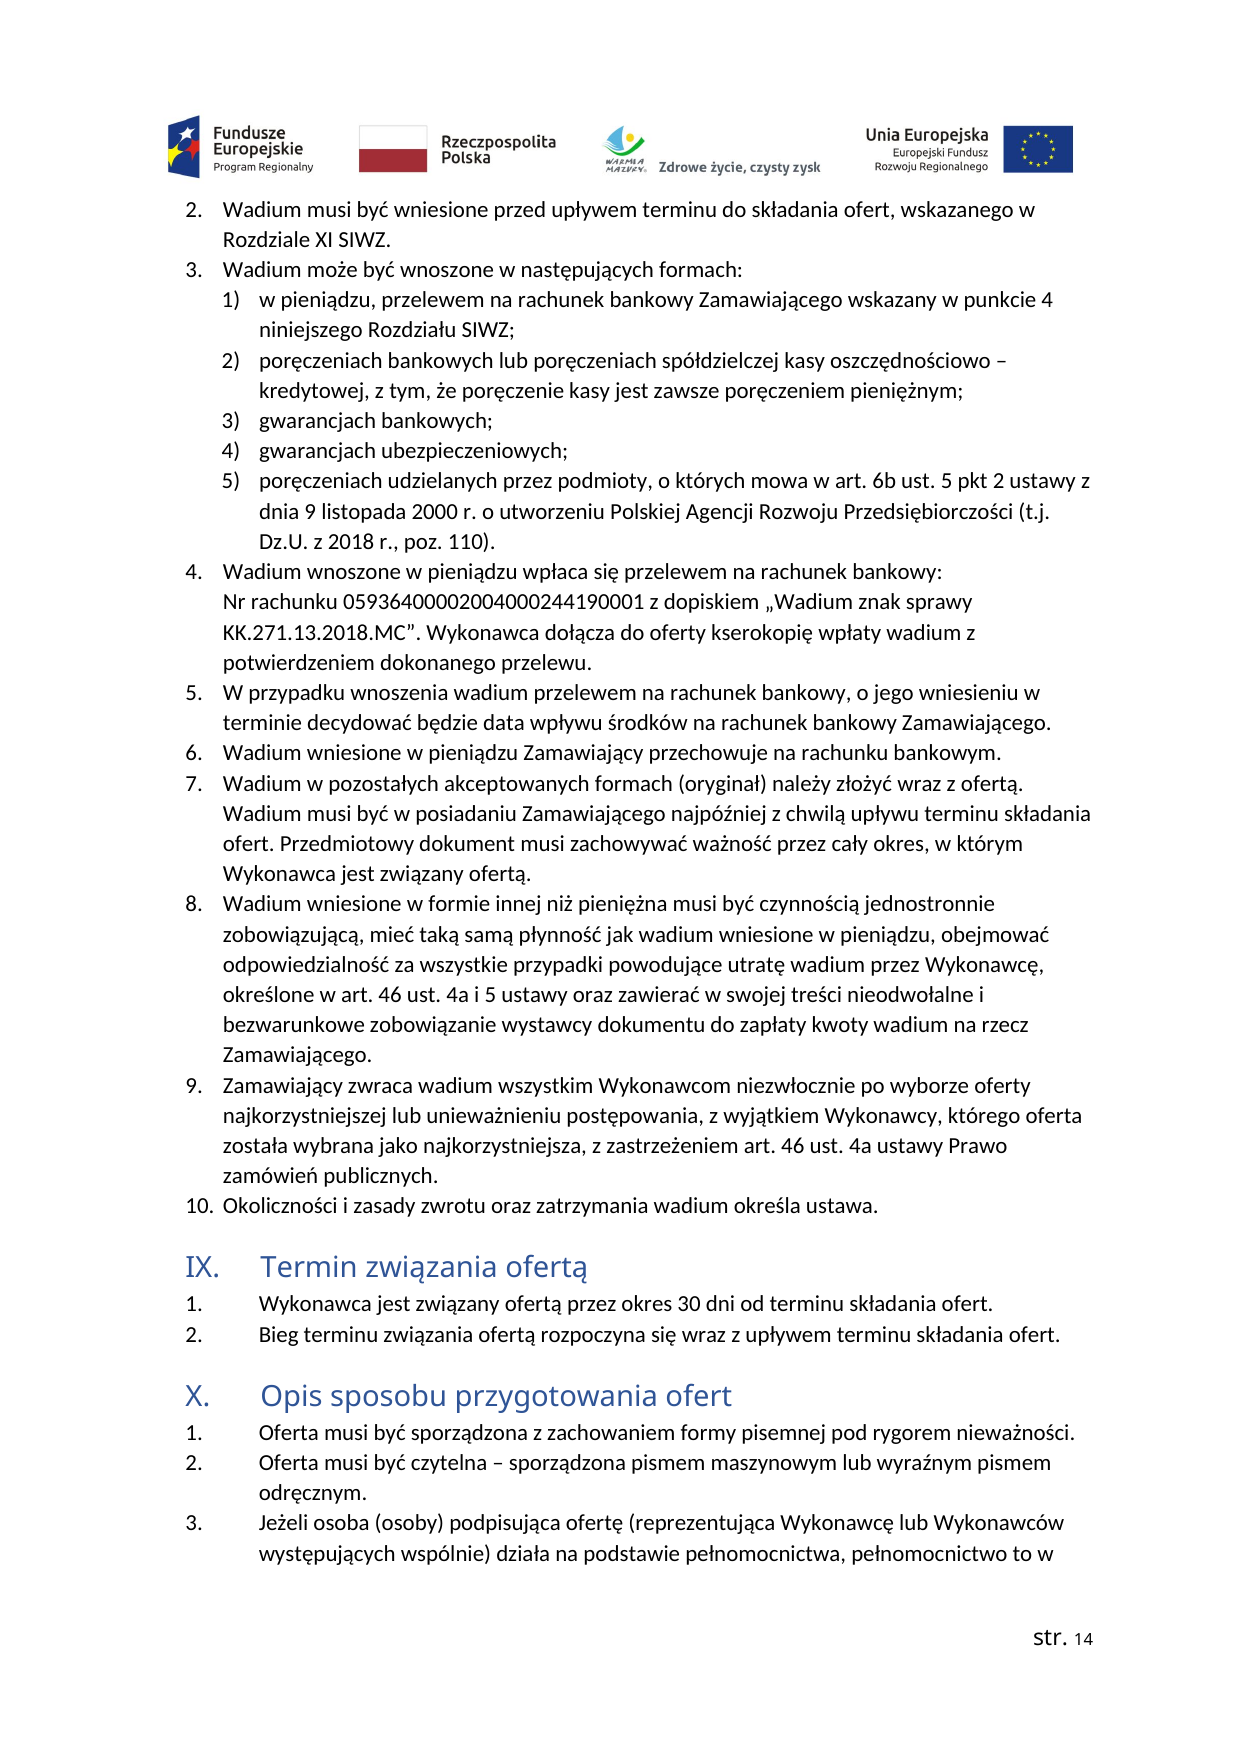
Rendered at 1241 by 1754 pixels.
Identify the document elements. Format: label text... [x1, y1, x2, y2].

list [185, 1508, 1093, 1567]
list Wadium w pozostałych akceptowanych formach (oryginał) należy złożyć wraz z ofertą. Wadium musi być w posiadaniu Zamawiającego najpóźniej z chwilą upływu terminu składania ofert. Przedmiotowy dokument musi zachowywać ważność przez cały okres, w którym Wykonawca jest związany ofertą. [185, 769, 1093, 887]
list poręczeniach bankowych lub poręczeniach spółdzielczej kasy oszczędnościowo – kredytowej, z tym, że poręczenie kasy jest zawsze poręczeniem pieniężnym; [221, 346, 1093, 404]
list W przypadku wnoszenia wadium przelewem na rachunek bankowy, o jego wniesieniu w terminie decydować będzie data wpływu środków na rachunek bankowy Zamawiającego. [185, 678, 1093, 736]
list Wadium musi być wniesione przed upływem terminu do składania ofert, wskazanego w Rozdziale XI SIWZ. [185, 148, 1093, 253]
list Oferta musi być czytelna – sporządzona pismem maszynowym lub wyraźnym pismem odręcznym. [185, 1448, 1093, 1506]
list Nr rachunku 05936400002004000244190001 z dopiskiem „Wadium znak sprawy KK.271.13.2018.MC”. Wykonawca dołącza do oferty kserokopię wpłaty wadium z potwierdzeniem dokonanego przelewu. [223, 587, 1093, 676]
list Wadium wnoszone w pieniądzu wpłaca się przelewem na rachunek bankowy: [185, 557, 1093, 585]
list Oferta musi być sporządzona z zachowaniem formy pisemnej pod rygorem nieważności. [185, 1418, 1093, 1446]
list gwarancjach ubezpieczeniowych; [221, 436, 1093, 464]
picture [147, 101, 1093, 193]
list Wykonawca jest związany ofertą przez okres 30 dni od terminu składania ofert. [185, 1289, 1093, 1318]
list gwarancjach bankowych; [221, 406, 1093, 434]
list Bieg terminu związania ofertą rozpoczyna się wraz z upływem terminu składania ofert. [185, 1320, 1093, 1348]
list Wadium może być wnoszone w następujących formach: [185, 255, 1093, 283]
list Wadium wniesione w formie innej niż pieniężna musi być czynnością jednostronnie zobowiązującą, mieć taką samą płynność jak wadium wniesione w pieniądzu, obejmować odpowiedzialność za wszystkie przypadki powodujące utratę wadium przez Wykonawcę, określone w art. 46 ust. 4a i 5 ustawy oraz zawierać w swojej treści nieodwołalne i bezwarunkowe zobowiązanie wystawcy dokumentu do zapłaty kwoty wadium na rzecz Zamawiającego. [185, 889, 1093, 1068]
subtitle Opis sposobu przygotowania ofert [185, 1375, 1093, 1415]
subtitle Termin związania ofertą [185, 1247, 1093, 1286]
list poręczeniach udzielanych przez podmioty, o których mowa w art. 6b ust. 5 pkt 2 ustawy z dnia 9 listopada 2000 r. o utworzeniu Polskiej Agencji Rozwoju Przedsiębiorczości (t.j. Dz.U. z 2018 r., poz. 110). [221, 467, 1093, 555]
list Zamawiający zwraca wadium wszystkim Wykonawcom niezwłocznie po wyborze oferty najkorzystniejszej lub unieważnieniu postępowania, z wyjątkiem Wykonawcy, którego oferta została wybrana jako najkorzystniejsza, z zastrzeżeniem art. 46 ust. 4a ustawy Prawo zamówień publicznych. [185, 1071, 1093, 1189]
list Okoliczności i zasady zwrotu oraz zatrzymania wadium określa ustawa. [185, 1192, 1093, 1219]
list w pieniądzu, przelewem na rachunek bankowy Zamawiającego wskazany w punkcie 4 niniejszego Rozdziału SIWZ; [221, 285, 1093, 343]
list Wadium wniesione w pieniądzu Zamawiający przechowuje na rachunku bankowym. [185, 738, 1093, 766]
